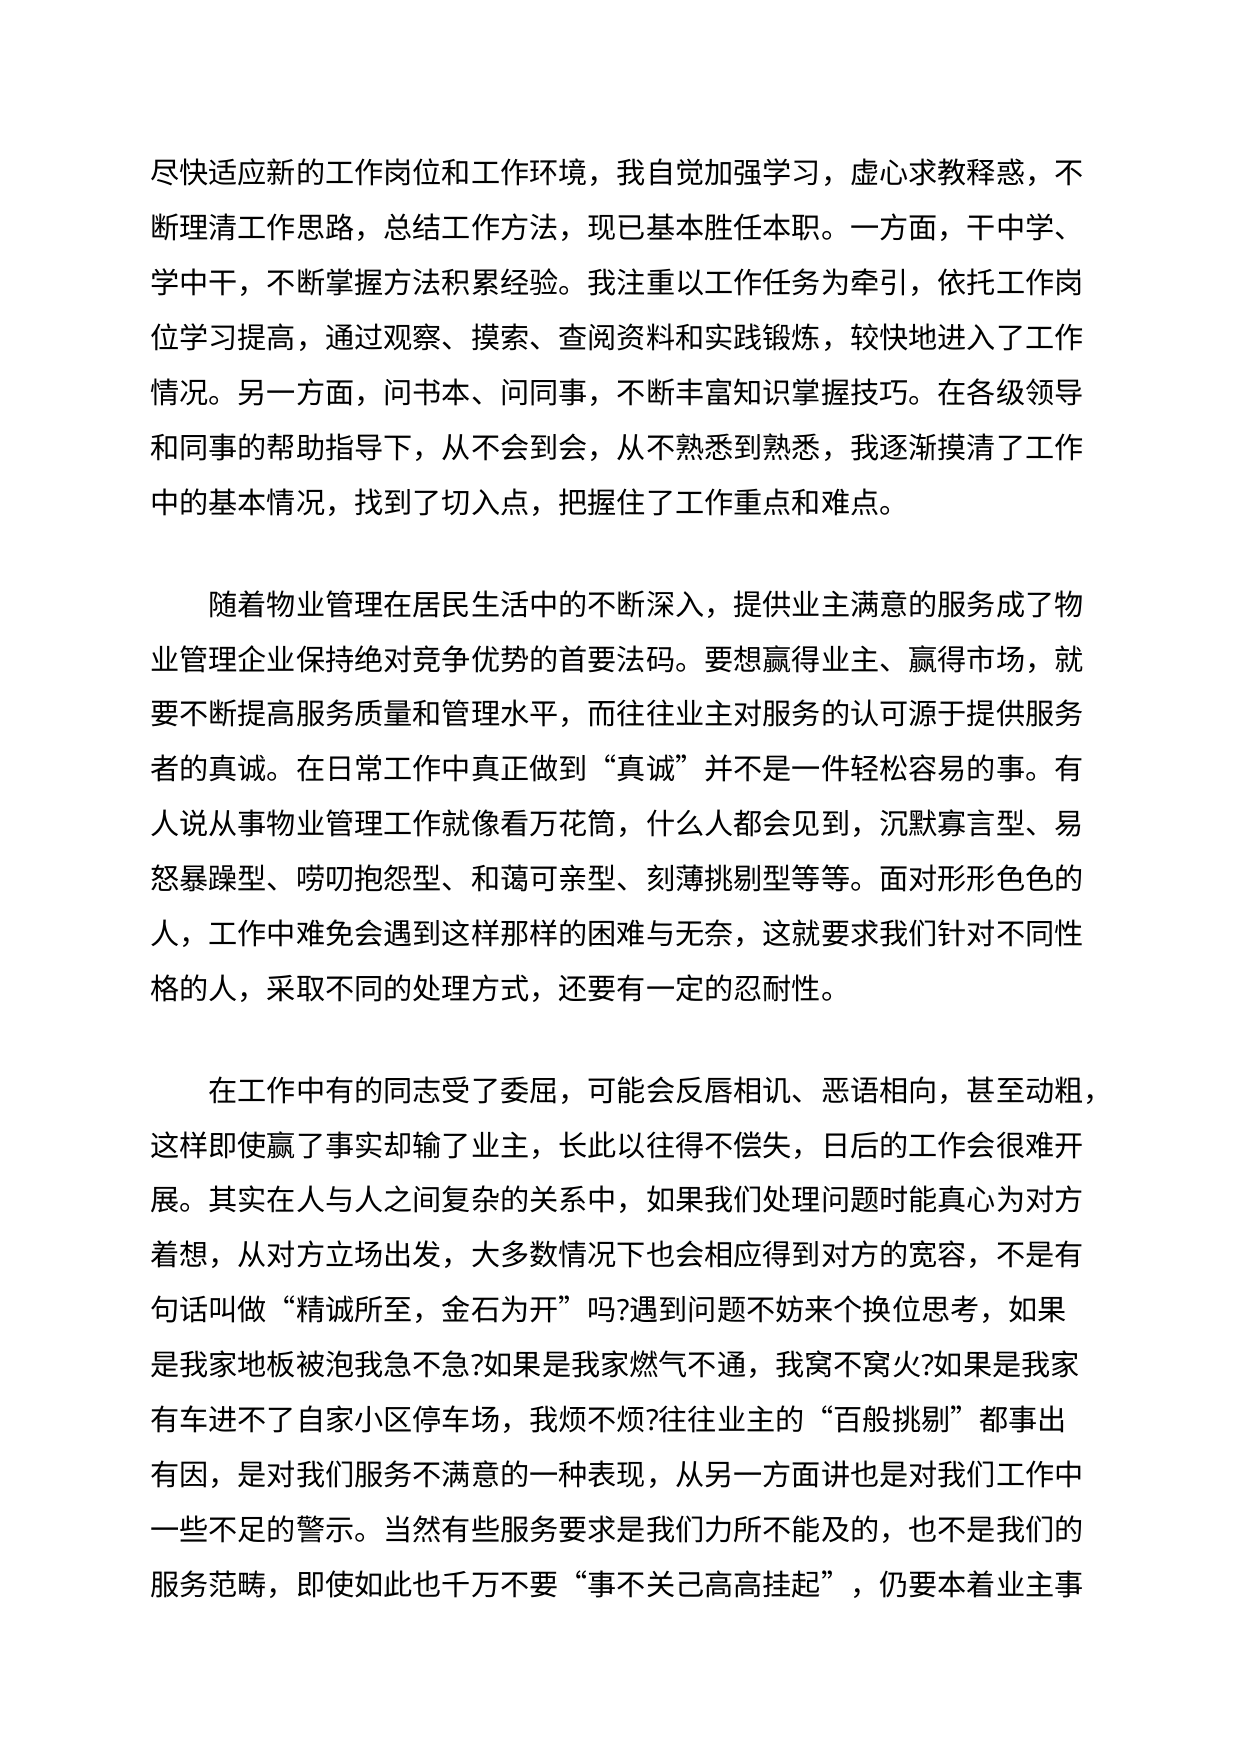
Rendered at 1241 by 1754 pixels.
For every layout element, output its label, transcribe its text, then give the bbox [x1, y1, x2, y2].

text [150, 150, 1090, 522]
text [150, 1067, 1090, 1604]
text 随着物业管理在居民生活中的不断深入，提供业主满意的服务成了物业管理企业保持绝对竞争优势的首要法码。要想赢得业主、赢得市场，就要不断提高服务质量和管理水平，而往往业主对服务的认可源于提供服务者的真诚。在日常工作中真正做到“真诚”并不是一件轻松容易的事。有人说从事物业管理工作就像看万花筒，什么人都会见到，沉默寡言型、易怒暴躁型、唠叨抱怨型、和蔼可亲型、刻薄挑剔型等等。面对形形色色的人，工作中难免会遇到这样那样的困难与无奈，这就要求我们针对不同性格的人，采取不同的处理方式，还要有一定的忍耐性。 [150, 581, 1090, 1008]
